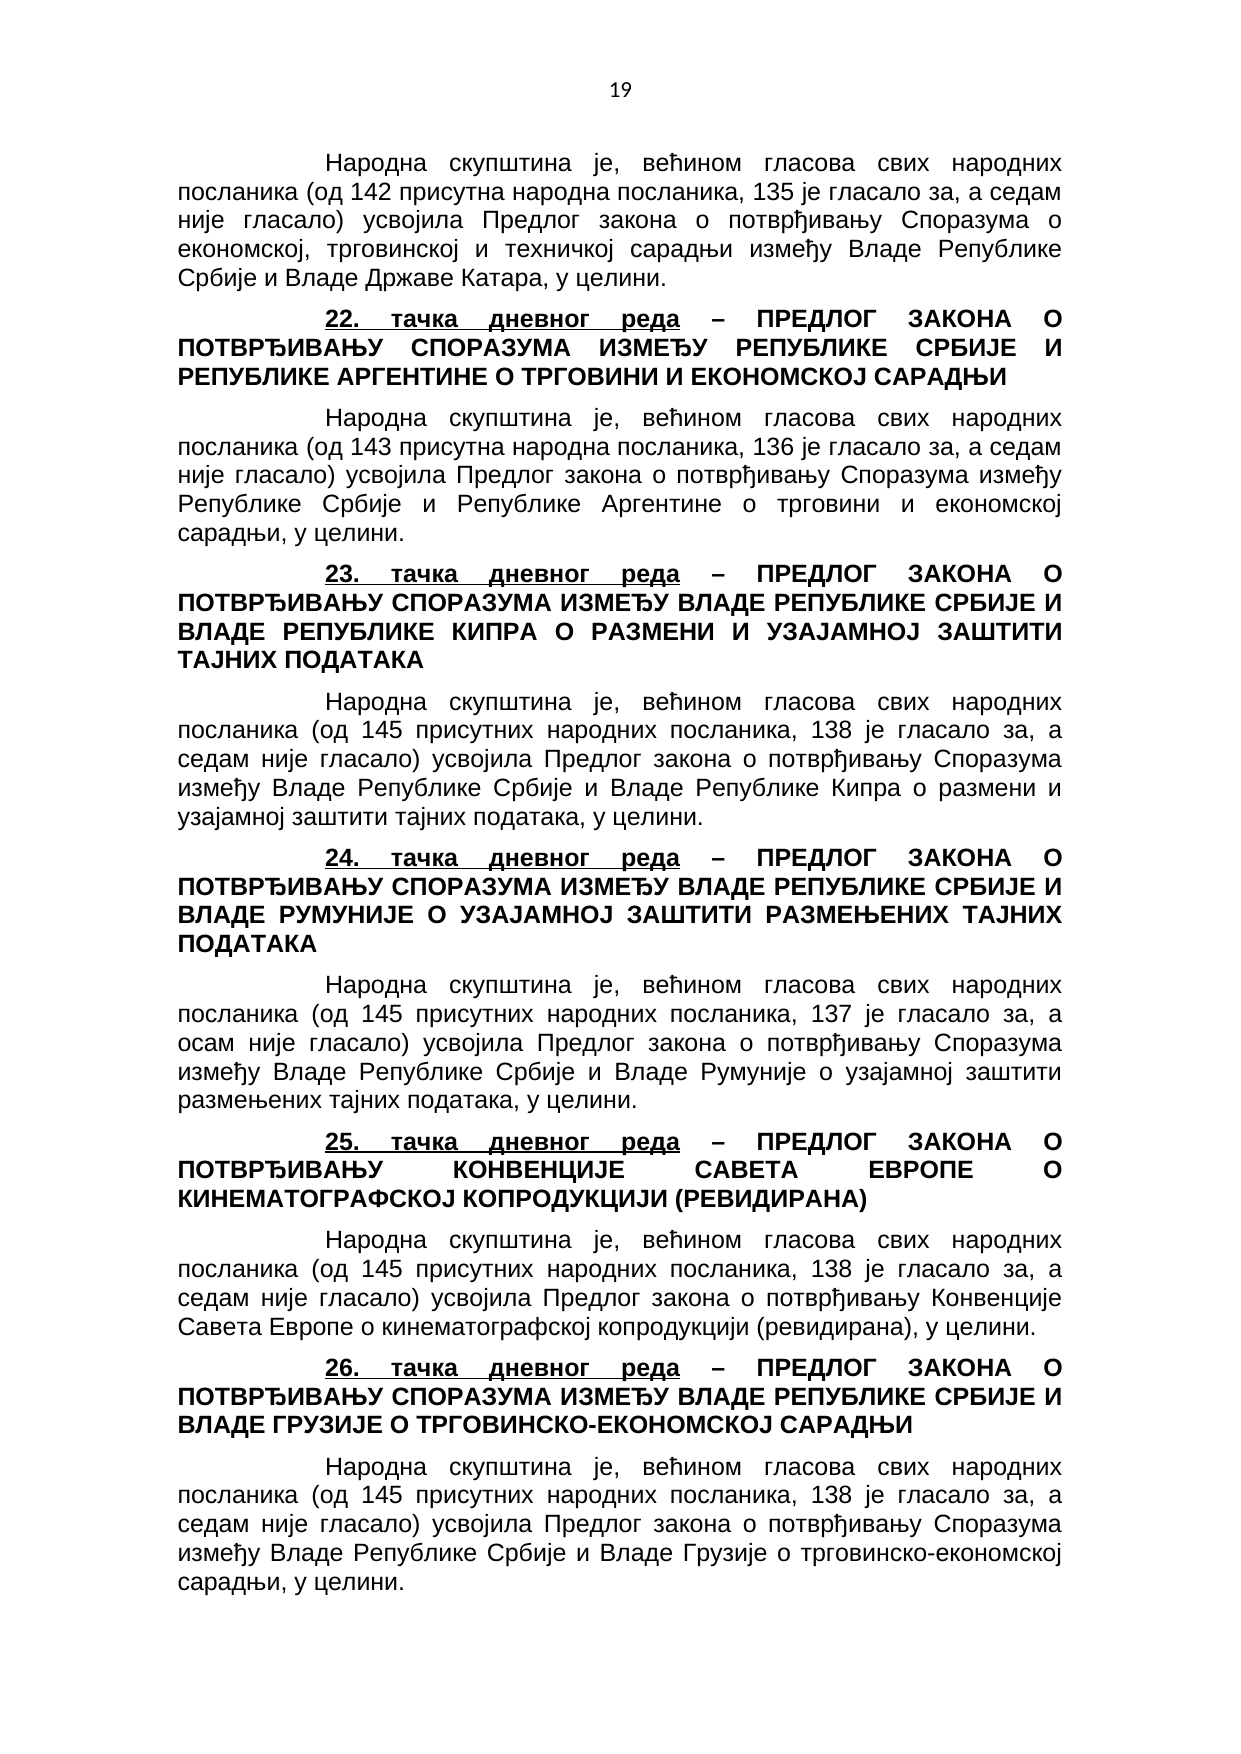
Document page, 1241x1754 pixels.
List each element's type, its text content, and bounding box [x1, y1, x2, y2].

text Народна скупштина је, већином гласова свих народних посланика (од 145 присутних народних посланика, 138 је гласало за, а седам није гласало) усвојила Предлог закона о потврђивању Конвенције Савета Европе о кинематографској копродукцији (ревидирана), у целини. [177, 1225, 1063, 1340]
text Народна скупштина је, већином гласова свих народних посланика (од 145 присутних народних посланика, 138 је гласало за, а седам није гласало) усвојила Предлог закона о потврђивању Споразума између Владе Републике Србије и Владе Грузије о трговинско-економској сарадњи, у целини. [177, 1451, 1063, 1595]
text 25. тачка дневног реда – ПРЕДЛОГ ЗАКОНА О ПОТВРЂИВАЊУ КОНВЕНЦИЈЕ САВЕТА ЕВРОПЕ О КИНЕМАТОГРАФСКОЈ КОПРОДУКЦИЈИ (РЕВИДИРАНА) [177, 1126, 1063, 1213]
text Народна скупштина је, већином гласова свих народних посланика (од 145 присутних народних посланика, 138 је гласало за, а седам није гласало) усвојила Предлог закона о потврђивању Споразума између Владе Републике Србије и Владе Републике Кипра о размени и узајамној заштити тајних података, у целини. [177, 686, 1063, 830]
text 22. тачка дневног реда – ПРЕДЛОГ ЗАКОНА О ПОТВРЂИВАЊУ СПОРАЗУМА ИЗМЕЂУ РЕПУБЛИКЕ СРБИЈЕ И РЕПУБЛИКЕ АРГЕНТИНЕ О ТРГОВИНИ И ЕКОНОМСКОЈ САРАДЊИ [177, 304, 1063, 390]
text 23. тачка дневног реда – ПРЕДЛОГ ЗАКОНА О ПОТВРЂИВАЊУ СПОРАЗУМА ИЗМЕЂУ ВЛАДЕ РЕПУБЛИКЕ СРБИЈЕ И ВЛАДЕ РЕПУБЛИКЕ КИПРА О РАЗМЕНИ И УЗАЈАМНОЈ ЗАШТИТИ ТАЈНИХ ПОДАТАКА [177, 559, 1063, 674]
text 26. тачка дневног реда – ПРЕДЛОГ ЗАКОНА О ПОТВРЂИВАЊУ СПОРАЗУМА ИЗМЕЂУ ВЛАДЕ РЕПУБЛИКЕ СРБИЈЕ И ВЛАДЕ ГРУЗИЈЕ О ТРГОВИНСКО-ЕКОНОМСКОЈ САРАДЊИ [177, 1353, 1063, 1439]
text Народна скупштина је, већином гласова свих народних посланика (од 142 присутна народна посланика, 135 је гласало за, а седам није гласало) усвојила Предлог закона о потврђивању Споразума о економској, трговинској и техничкој сарадњи између Владе Републике Србије и Владе Државе Катара, у целини. [177, 148, 1063, 291]
text 24. тачка дневног реда – ПРЕДЛОГ ЗАКОНА О ПОТВРЂИВАЊУ СПОРАЗУМА ИЗМЕЂУ ВЛАДЕ РЕПУБЛИКЕ СРБИЈЕ И ВЛАДЕ РУМУНИЈЕ О УЗАЈАМНОЈ ЗАШТИТИ РАЗМЕЊЕНИХ ТАЈНИХ ПОДАТАКА [177, 843, 1063, 958]
text Народна скупштина је, већином гласова свих народних посланика (од 145 присутних народних посланика, 137 је гласало за, а осам није гласало) усвојила Предлог закона о потврђивању Споразума између Владе Републике Србије и Владе Румуније о узајамној заштити размењених тајних података, у целини. [177, 970, 1063, 1114]
text Народна скупштина је, већином гласова свих народних посланика (од 143 присутна народна посланика, 136 је гласало за, а седам није гласало) усвојила Предлог закона о потврђивању Споразума између Републике Србије и Републике Аргентине о трговини и економској сарадњи, у целини. [177, 403, 1063, 546]
